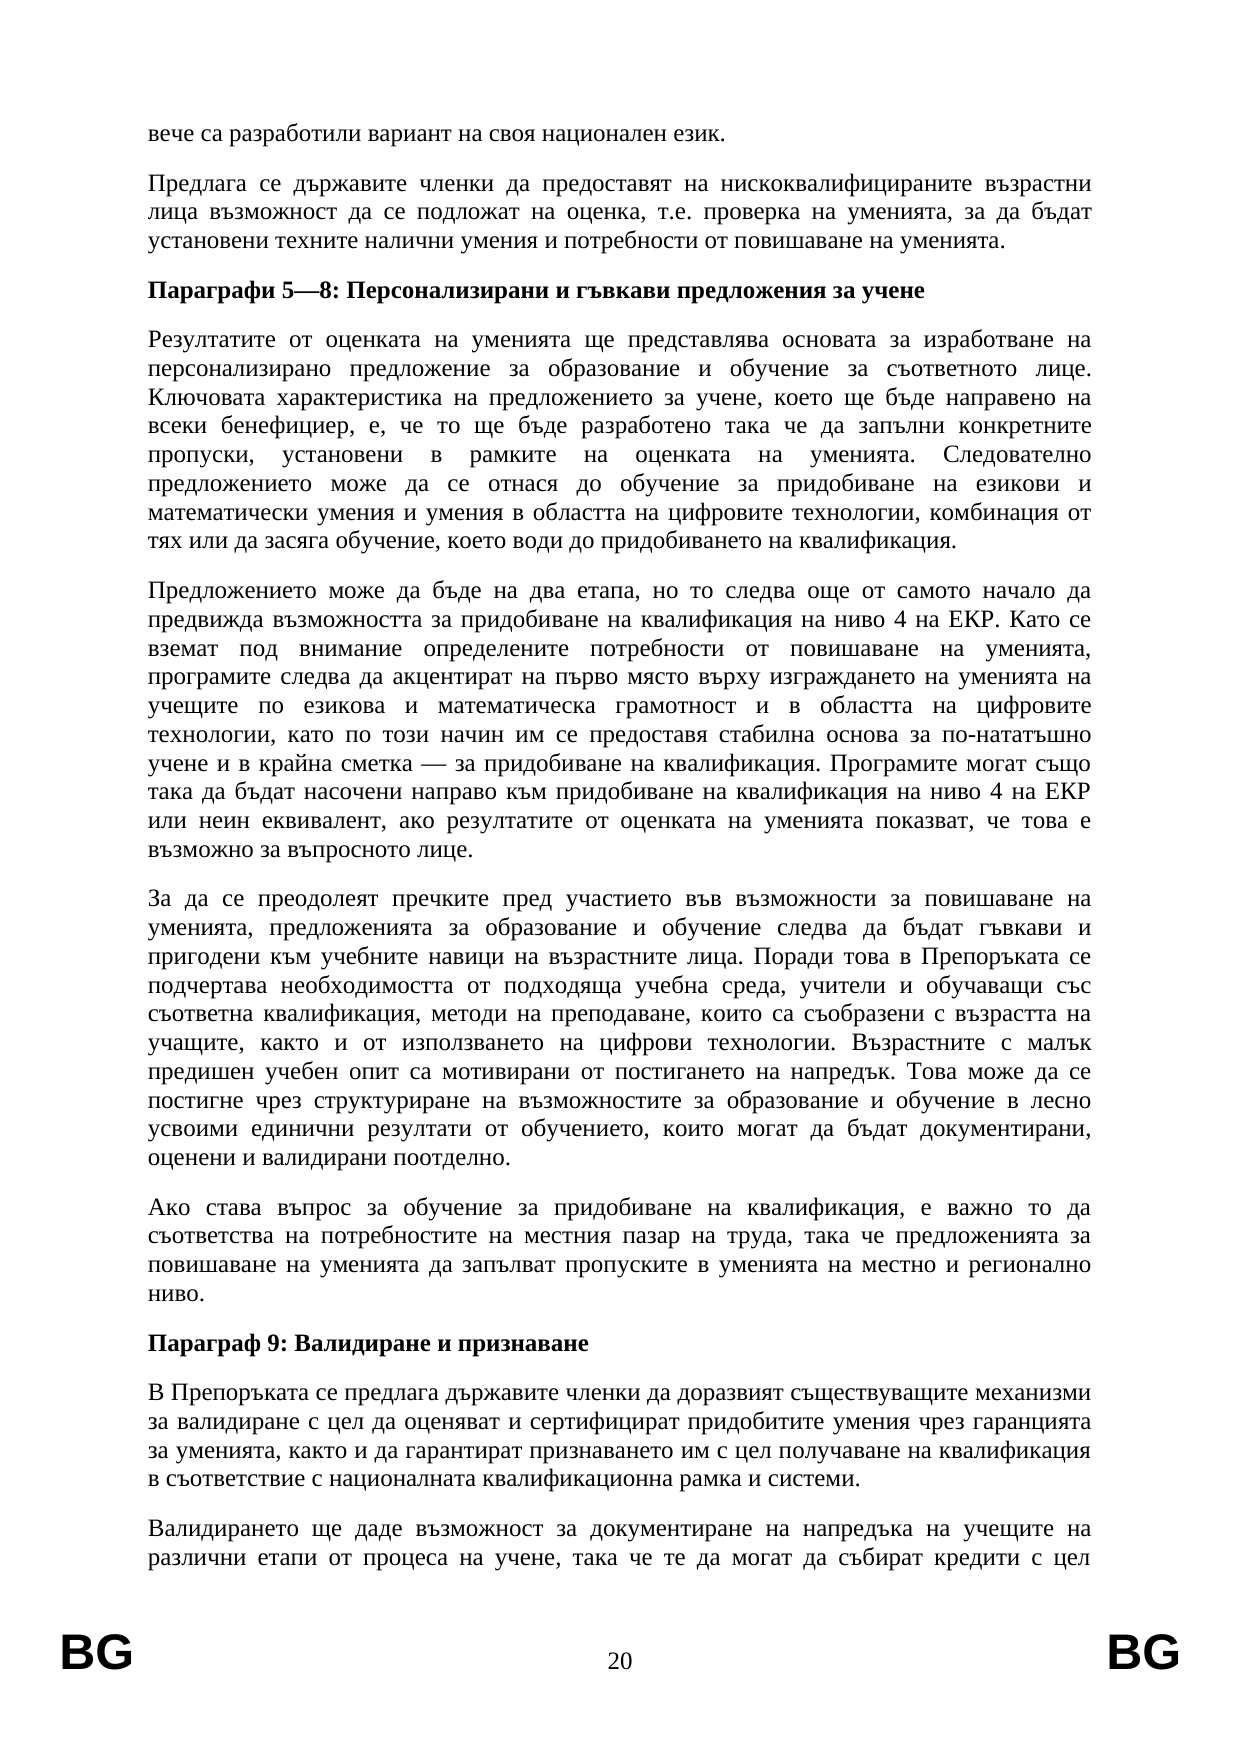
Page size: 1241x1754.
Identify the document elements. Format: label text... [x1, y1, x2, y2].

text Ако става въпрос за обучение за придобиване на квалификация, е важно то да съответства на потребностите на местния пазар на труда, така че предложенията за повишаване на уменията да запълват пропуските в уменията на местно и регионално ниво. [148, 1192, 1093, 1307]
text Параграфи 5—8: Персонализирани и гъвкави предложения за учене [148, 275, 1093, 303]
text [148, 1513, 1093, 1571]
text Предлага се държавите членки да предоставят на нискоквалифицираните възрастни лица възможност да се подложат на оценка, т.е. проверка на уменията, за да бъдат установени техните налични умения и потребности от повишаване на уменията. [148, 168, 1093, 254]
text Предложението може да бъде на два етапа, но то следва още от самото начало да предвижда възможността за придобиване на квалификация на ниво 4 на ЕКР. Като се вземат под внимание определените потребности от повишаване на уменията, програмите следва да акцентират на първо място върху изграждането на уменията на учещите по езикова и математическа грамотност и в областта на цифровите технологии, като по този начин им се предоставя стабилна основа за по-нататъшно учене и в крайна сметка — за придобиване на квалификация. Програмите могат също така да бъдат насочени направо към придобиване на квалификация на ниво 4 на ЕКР или неин еквивалент, ако резултатите от оценката на уменията показват, че това е възможно за въпросното лице. [148, 575, 1093, 863]
text За да се преодолеят пречките пред участието във възможности за повишаване на уменията, предложенията за образование и обучение следва да бъдат гъвкави и пригодени към учебните навици на възрастните лица. Поради това в Препоръката се подчертава необходимостта от подходяща учебна среда, учители и обучаващи със съответна квалификация, методи на преподаване, които са съобразени с възрастта на учащите, както и от използването на цифрови технологии. Възрастните с малък предишен учебен опит са мотивирани от постигането на напредък. Това може да се постигне чрез структуриране на възможностите за образование и обучение в лесно усвоими единични резултати от обучението, които могат да бъдат документирани, оценени и валидирани поотделно. [148, 883, 1093, 1171]
text В Препоръката се предлага държавите членки да доразвият съществуващите механизми за валидиране с цел да оценяват и сертифицират придобитите умения чрез гаранцията за уменията, както и да гарантират признаването им с цел получаване на квалификация в съответствие с националната квалификационна рамка и системи. [148, 1377, 1093, 1492]
text Параграф 9: Валидиране и признаване [148, 1328, 1093, 1356]
text Резултатите от оценката на уменията ще представлява основата за изработване на персонализирано предложение за образование и обучение за съответното лице. Ключовата характеристика на предложението за учене, което ще бъде направено на всеки бенефициер, е, че то ще бъде разработено така че да запълни конкретните пропуски, установени в рамките на оценката на уменията. Следователно предложението може да се отнася до обучение за придобиване на езикови и математически умения и умения в областта на цифровите технологии, комбинация от тях или да засяга обучение, което води до придобиването на квалификация. [148, 324, 1093, 554]
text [148, 118, 1093, 147]
